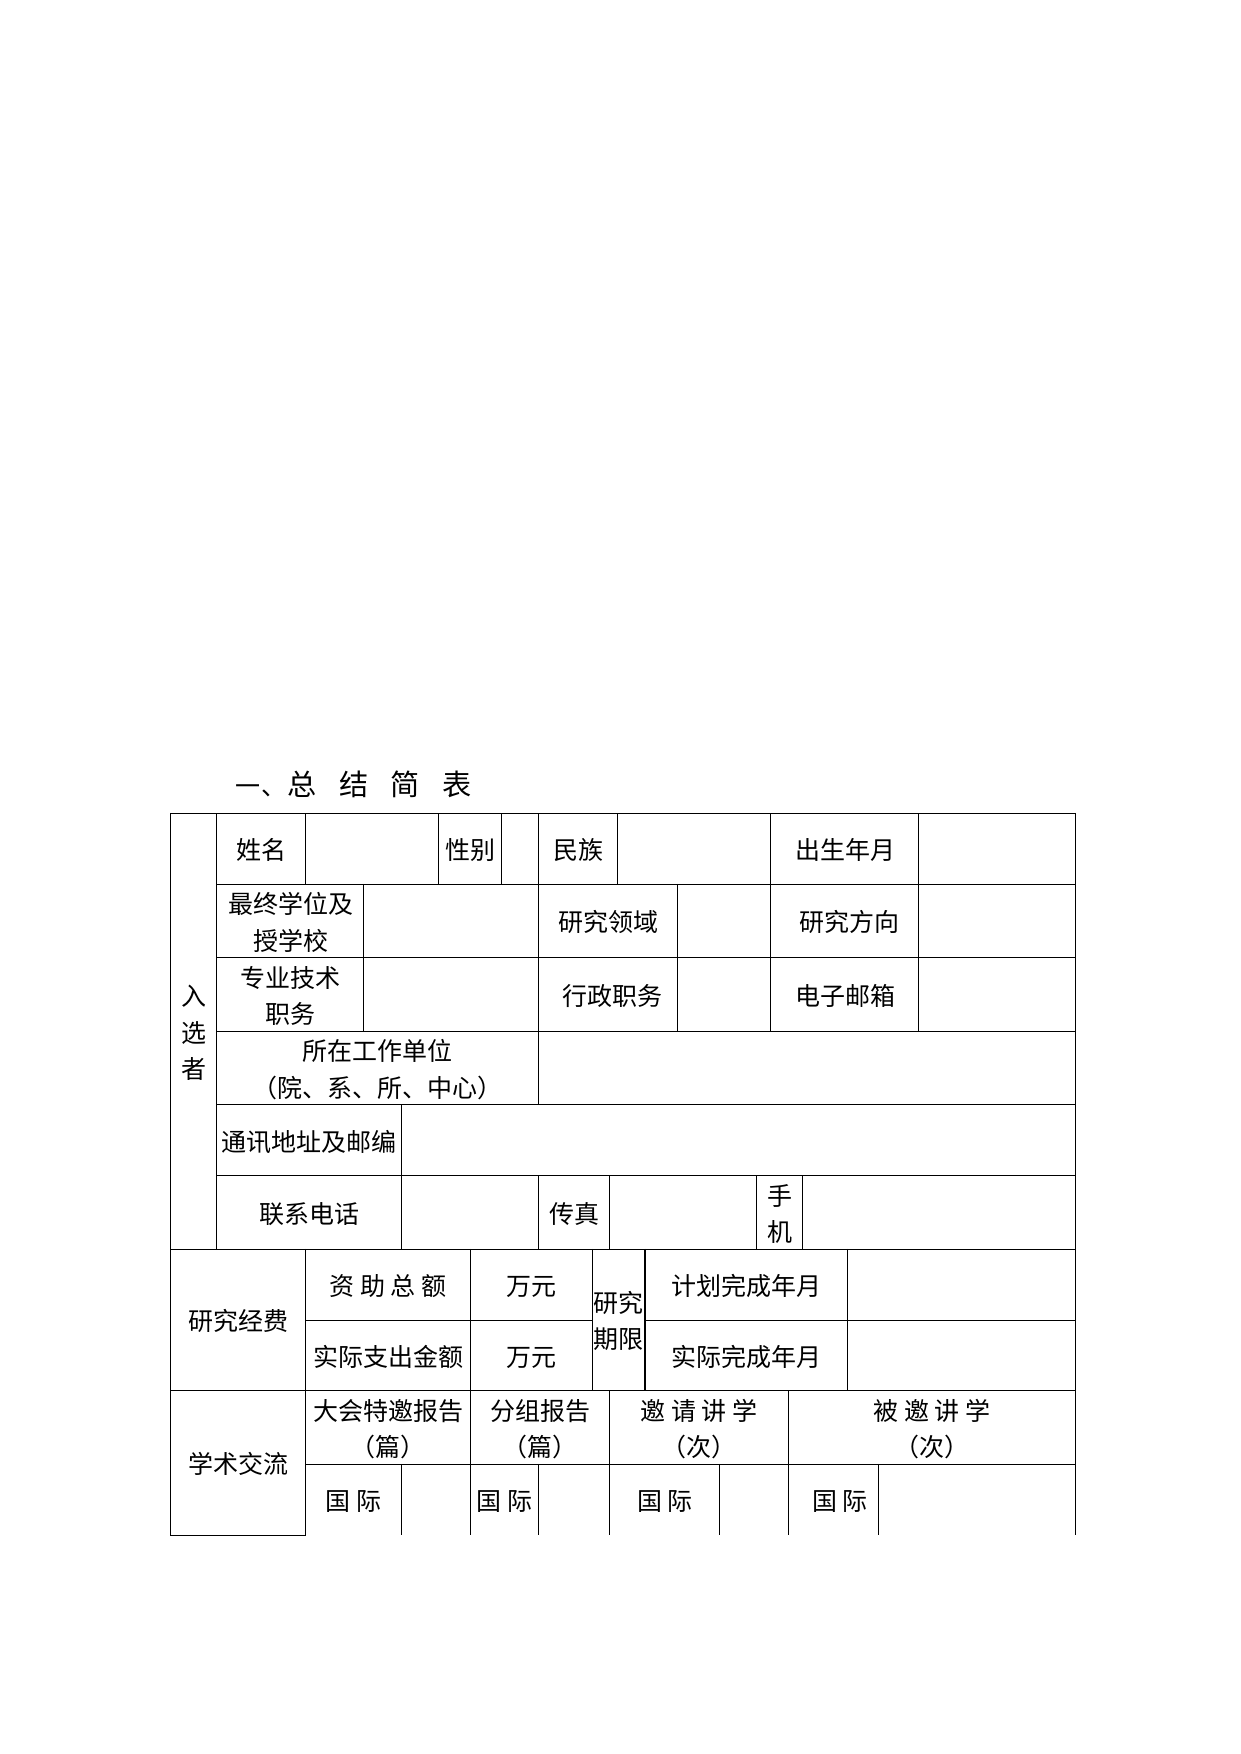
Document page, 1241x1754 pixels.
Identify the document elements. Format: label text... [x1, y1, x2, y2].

table_cell 专业技术 职务 [217, 958, 363, 1031]
table_cell 联系电话 [217, 1176, 401, 1249]
table_cell [720, 1465, 788, 1535]
table_cell 最终学位及授学校 [217, 885, 363, 957]
text 一、总结简表 [184, 752, 1062, 813]
table_cell 大会特邀报告（篇） [306, 1391, 470, 1464]
table_cell [678, 958, 770, 1031]
table_cell 学术交流 [171, 1391, 305, 1535]
table_header [618, 814, 770, 884]
table_cell 国 际 [610, 1465, 719, 1535]
table_cell 万元 [471, 1321, 592, 1390]
table_cell 通讯地址及邮编 [217, 1105, 401, 1175]
table_cell [848, 1250, 1075, 1319]
table_cell [919, 885, 1075, 957]
table_header [919, 814, 1075, 884]
table_header 民族 [539, 814, 617, 884]
table_header [502, 814, 538, 884]
table_header 性别 [439, 814, 501, 884]
table_cell 手机 [757, 1176, 802, 1249]
table_cell 研究经费 [171, 1250, 305, 1390]
table_cell 所在工作单位 （院、系、所、中心） [217, 1032, 538, 1104]
table_cell 国 际 [471, 1465, 538, 1535]
table_cell 资 助 总 额 [306, 1250, 470, 1319]
table_cell [402, 1465, 470, 1535]
table_header 入选者 [171, 814, 216, 1249]
table_cell 计划完成年月 [646, 1250, 847, 1319]
table_cell [848, 1321, 1075, 1390]
table_cell [402, 1176, 538, 1249]
table_cell 分组报告 （篇） [471, 1391, 609, 1464]
table_cell [678, 885, 770, 957]
table_cell [364, 958, 538, 1031]
table_cell [539, 1032, 1075, 1104]
table_cell 研究方向 [771, 885, 918, 957]
table_cell [364, 885, 538, 957]
table_cell 电子邮箱 [771, 958, 918, 1031]
table_cell 国 际 [789, 1465, 878, 1535]
table_cell 邀 请 讲 学 （次） [610, 1391, 788, 1464]
table_cell 实际完成年月 [646, 1321, 847, 1390]
table_header [306, 814, 438, 884]
table_cell [919, 958, 1075, 1031]
table_cell 被 邀 讲 学 （次） [789, 1391, 1075, 1464]
table_cell 研究 期限 [593, 1250, 644, 1390]
table_cell [879, 1465, 1075, 1535]
table_cell 万元 [471, 1250, 592, 1319]
table_cell 传真 [539, 1176, 609, 1249]
table_cell 实际支出金额 [306, 1321, 470, 1390]
table_cell [610, 1176, 756, 1249]
table_cell 研究领域 [539, 885, 677, 957]
table_cell 国 际 [306, 1465, 401, 1535]
table_header 姓名 [217, 814, 305, 884]
table_cell [539, 1465, 609, 1535]
table_cell [402, 1105, 1075, 1175]
table_cell 行政职务 [539, 958, 677, 1031]
table_header 出生年月 [771, 814, 918, 884]
table_cell [803, 1176, 1075, 1249]
